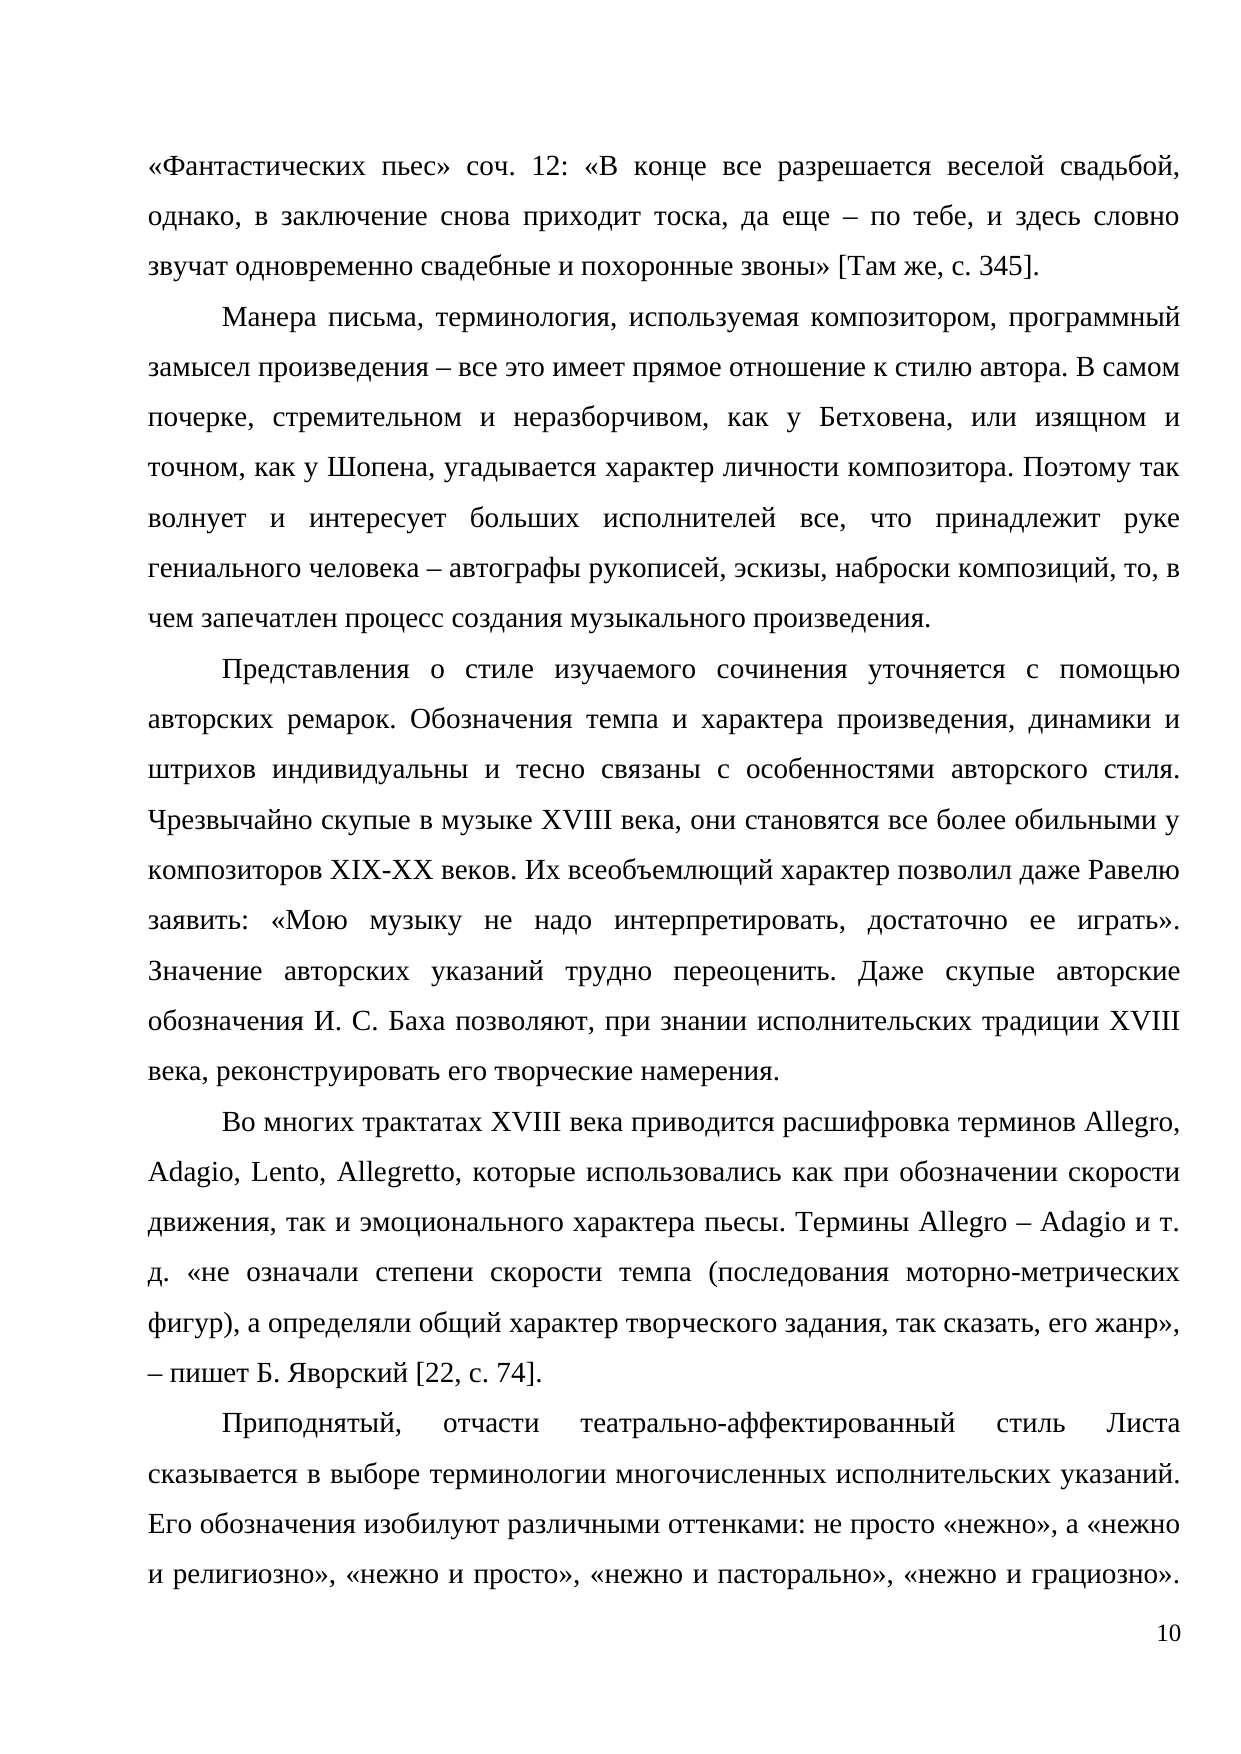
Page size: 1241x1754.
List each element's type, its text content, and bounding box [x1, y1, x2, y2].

text Манера письма, терминология, используемая композитором, программный замысел произведения – все это имеет прямое отношение к стилю автора. В самом почерке, стремительном и неразборчивом, как у Бетховена, или изящном и точном, как у Шопена, угадывается характер личности композитора. Поэтому так волнует и интересует больших исполнителей все, что принадлежит руке гениального человека – автографы рукописей, эскизы, наброски композиций, то, в чем запечатлен процесс создания музыкального произведения. [148, 299, 1181, 634]
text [148, 148, 1181, 282]
text Во многих трактатах XVIII века приводится расшифровка терминов Allegro, Adagio, Lento, Allegretto, которые использовались как при обозначении скорости движения, так и эмоционального характера пьесы. Термины Allegro – Adagio и т. д. «не означали степени скорости темпа (последования моторно-метрических фигур), а определяли общий характер творческого задания, так сказать, его жанр», – пишет Б. Яворский [22, с. 74]. [148, 1104, 1181, 1389]
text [148, 1406, 1181, 1590]
text Представления о стиле изучаемого сочинения уточняется с помощью авторских ремарок. Обозначения темпа и характера произведения, динамики и штрихов индивидуальны и тесно связаны с особенностями авторского стиля. Чрезвычайно скупые в музыке XVIII века, они становятся все более обильными у композиторов ХIХ-ХХ веков. Их всеобъемлющий характер позволил даже Равелю заявить: «Мою музыку не надо интерпретировать, достаточно ее играть». Значение авторских указаний трудно переоценить. Даже скупые авторские обозначения И. С. Баха позволяют, при знании исполнительских традиции XVIII века, реконструировать его творческие намерения. [148, 651, 1181, 1087]
